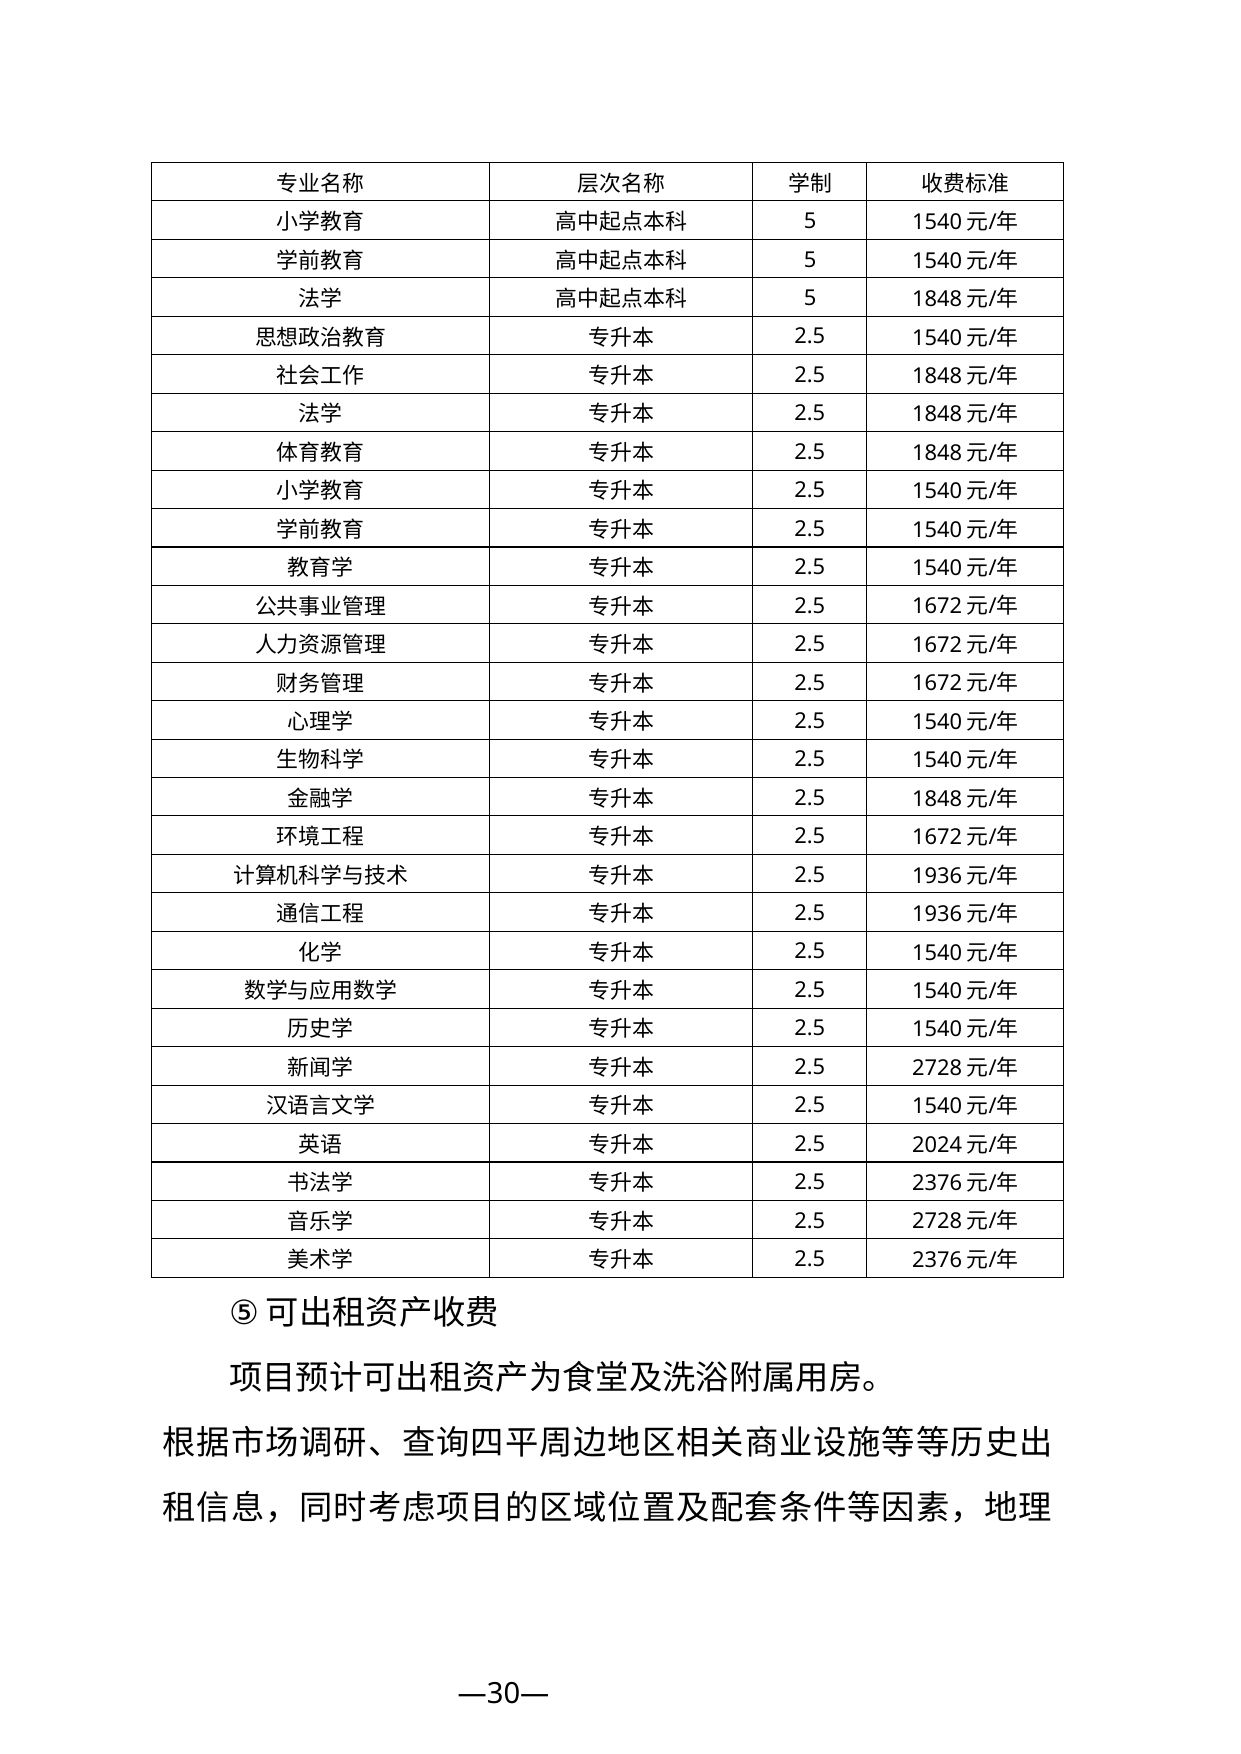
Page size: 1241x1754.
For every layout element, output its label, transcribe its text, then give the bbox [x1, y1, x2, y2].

text 项目预计可出租资产为食堂及洗浴附属用房。 [162, 1343, 1053, 1408]
table_cell 1540元/年 [867, 201, 1063, 239]
table_cell 法学 [152, 278, 489, 316]
table_cell 音乐学 [152, 1201, 489, 1238]
table_cell 金融学 [152, 778, 489, 815]
table_cell 2.5 [753, 701, 866, 738]
table_cell 2024元/年 [867, 1124, 1063, 1161]
table_cell 2.5 [753, 893, 866, 931]
table_cell 专升本 [490, 432, 752, 469]
table_cell 1540元/年 [867, 509, 1063, 546]
table_cell 数学与应用数学 [152, 970, 489, 1008]
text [162, 1408, 1053, 1538]
table_cell 历史学 [152, 1009, 489, 1046]
table_cell 1540元/年 [867, 701, 1063, 738]
table_cell 1540元/年 [867, 970, 1063, 1008]
table_cell 专升本 [490, 509, 752, 546]
table_cell 2.5 [753, 740, 866, 777]
table_cell 高中起点本科 [490, 240, 752, 277]
table_cell 高中起点本科 [490, 278, 752, 316]
table_cell 5 [753, 278, 866, 316]
table_cell 新闻学 [152, 1047, 489, 1084]
table_cell 专升本 [490, 1086, 752, 1123]
table_cell 专升本 [490, 816, 752, 854]
table_cell 1540元/年 [867, 932, 1063, 969]
table_cell 2.5 [753, 432, 866, 469]
table_cell 1540元/年 [867, 548, 1063, 585]
table_cell 财务管理 [152, 663, 489, 700]
table_cell 2.5 [753, 1163, 866, 1200]
table_cell 专升本 [490, 663, 752, 700]
table_cell 2.5 [753, 1239, 866, 1277]
table_cell 2.5 [753, 932, 866, 969]
table_cell 专升本 [490, 548, 752, 585]
table_cell 1848元/年 [867, 394, 1063, 431]
table_cell 1540元/年 [867, 240, 1063, 277]
table_header 学制 [753, 163, 866, 200]
table_cell 专升本 [490, 1124, 752, 1161]
table_cell 1936元/年 [867, 855, 1063, 892]
table_cell 5 [753, 240, 866, 277]
table_cell 1848元/年 [867, 355, 1063, 393]
table_cell 2.5 [753, 1124, 866, 1161]
table_cell 学前教育 [152, 240, 489, 277]
table_cell 1540元/年 [867, 317, 1063, 354]
table_cell 专升本 [490, 1239, 752, 1277]
table_cell 英语 [152, 1124, 489, 1161]
table_cell 2.5 [753, 317, 866, 354]
table_cell 2.5 [753, 471, 866, 508]
table_cell 2.5 [753, 509, 866, 546]
table_cell 专升本 [490, 1201, 752, 1238]
table_cell 专升本 [490, 893, 752, 931]
text ⑤可出租资产收费 [162, 1278, 1053, 1343]
table_cell 1672元/年 [867, 586, 1063, 623]
table_cell 专升本 [490, 394, 752, 431]
table_cell 专升本 [490, 778, 752, 815]
table_cell 1540元/年 [867, 740, 1063, 777]
table_header 收费标准 [867, 163, 1063, 200]
table_cell 社会工作 [152, 355, 489, 393]
table_cell 体育教育 [152, 432, 489, 469]
table_cell 专升本 [490, 317, 752, 354]
table_cell 2.5 [753, 355, 866, 393]
table_cell 1848元/年 [867, 278, 1063, 316]
table_cell 1540元/年 [867, 1009, 1063, 1046]
table_cell 计算机科学与技术 [152, 855, 489, 892]
table_cell 1672元/年 [867, 624, 1063, 662]
table_cell 学前教育 [152, 509, 489, 546]
table_cell 1540元/年 [867, 1086, 1063, 1123]
table_cell 2728元/年 [867, 1047, 1063, 1084]
table_cell 2.5 [753, 778, 866, 815]
table_cell 人力资源管理 [152, 624, 489, 662]
table_cell 公共事业管理 [152, 586, 489, 623]
table_cell 生物科学 [152, 740, 489, 777]
table_cell 专升本 [490, 586, 752, 623]
table_cell 小学教育 [152, 471, 489, 508]
table_cell 教育学 [152, 548, 489, 585]
table_cell 2.5 [753, 970, 866, 1008]
table_cell 2376元/年 [867, 1239, 1063, 1277]
table_cell 专升本 [490, 701, 752, 738]
table_cell 通信工程 [152, 893, 489, 931]
table_cell 1672元/年 [867, 663, 1063, 700]
table_cell 思想政治教育 [152, 317, 489, 354]
table_cell 法学 [152, 394, 489, 431]
table_cell 专升本 [490, 740, 752, 777]
table_cell 1540元/年 [867, 471, 1063, 508]
table_cell 汉语言文学 [152, 1086, 489, 1123]
table_cell 专升本 [490, 970, 752, 1008]
table_cell 1848元/年 [867, 432, 1063, 469]
table_cell 5 [753, 201, 866, 239]
table_cell 专升本 [490, 355, 752, 393]
table_cell 2.5 [753, 548, 866, 585]
table_cell 心理学 [152, 701, 489, 738]
table_cell 2.5 [753, 624, 866, 662]
table_cell 2.5 [753, 1201, 866, 1238]
table_cell 2.5 [753, 816, 866, 854]
table_cell 1936元/年 [867, 893, 1063, 931]
table_cell 专升本 [490, 932, 752, 969]
table_cell 2.5 [753, 586, 866, 623]
table_cell 高中起点本科 [490, 201, 752, 239]
table_cell 书法学 [152, 1163, 489, 1200]
table_header 层次名称 [490, 163, 752, 200]
table_cell 2.5 [753, 855, 866, 892]
table_header 专业名称 [152, 163, 489, 200]
table_cell 专升本 [490, 1163, 752, 1200]
table_cell 小学教育 [152, 201, 489, 239]
table_cell 专升本 [490, 1047, 752, 1084]
table_cell 2728元/年 [867, 1201, 1063, 1238]
table_cell 专升本 [490, 471, 752, 508]
table_cell 2376元/年 [867, 1163, 1063, 1200]
table_cell 2.5 [753, 663, 866, 700]
table_cell 2.5 [753, 1009, 866, 1046]
table_cell 专升本 [490, 1009, 752, 1046]
table_cell 1672元/年 [867, 816, 1063, 854]
table_cell 2.5 [753, 394, 866, 431]
table_cell 1848元/年 [867, 778, 1063, 815]
table_cell 美术学 [152, 1239, 489, 1277]
table_cell 2.5 [753, 1047, 866, 1084]
table_cell 环境工程 [152, 816, 489, 854]
table_cell 化学 [152, 932, 489, 969]
table_cell 专升本 [490, 624, 752, 662]
table_cell 2.5 [753, 1086, 866, 1123]
table_cell 专升本 [490, 855, 752, 892]
